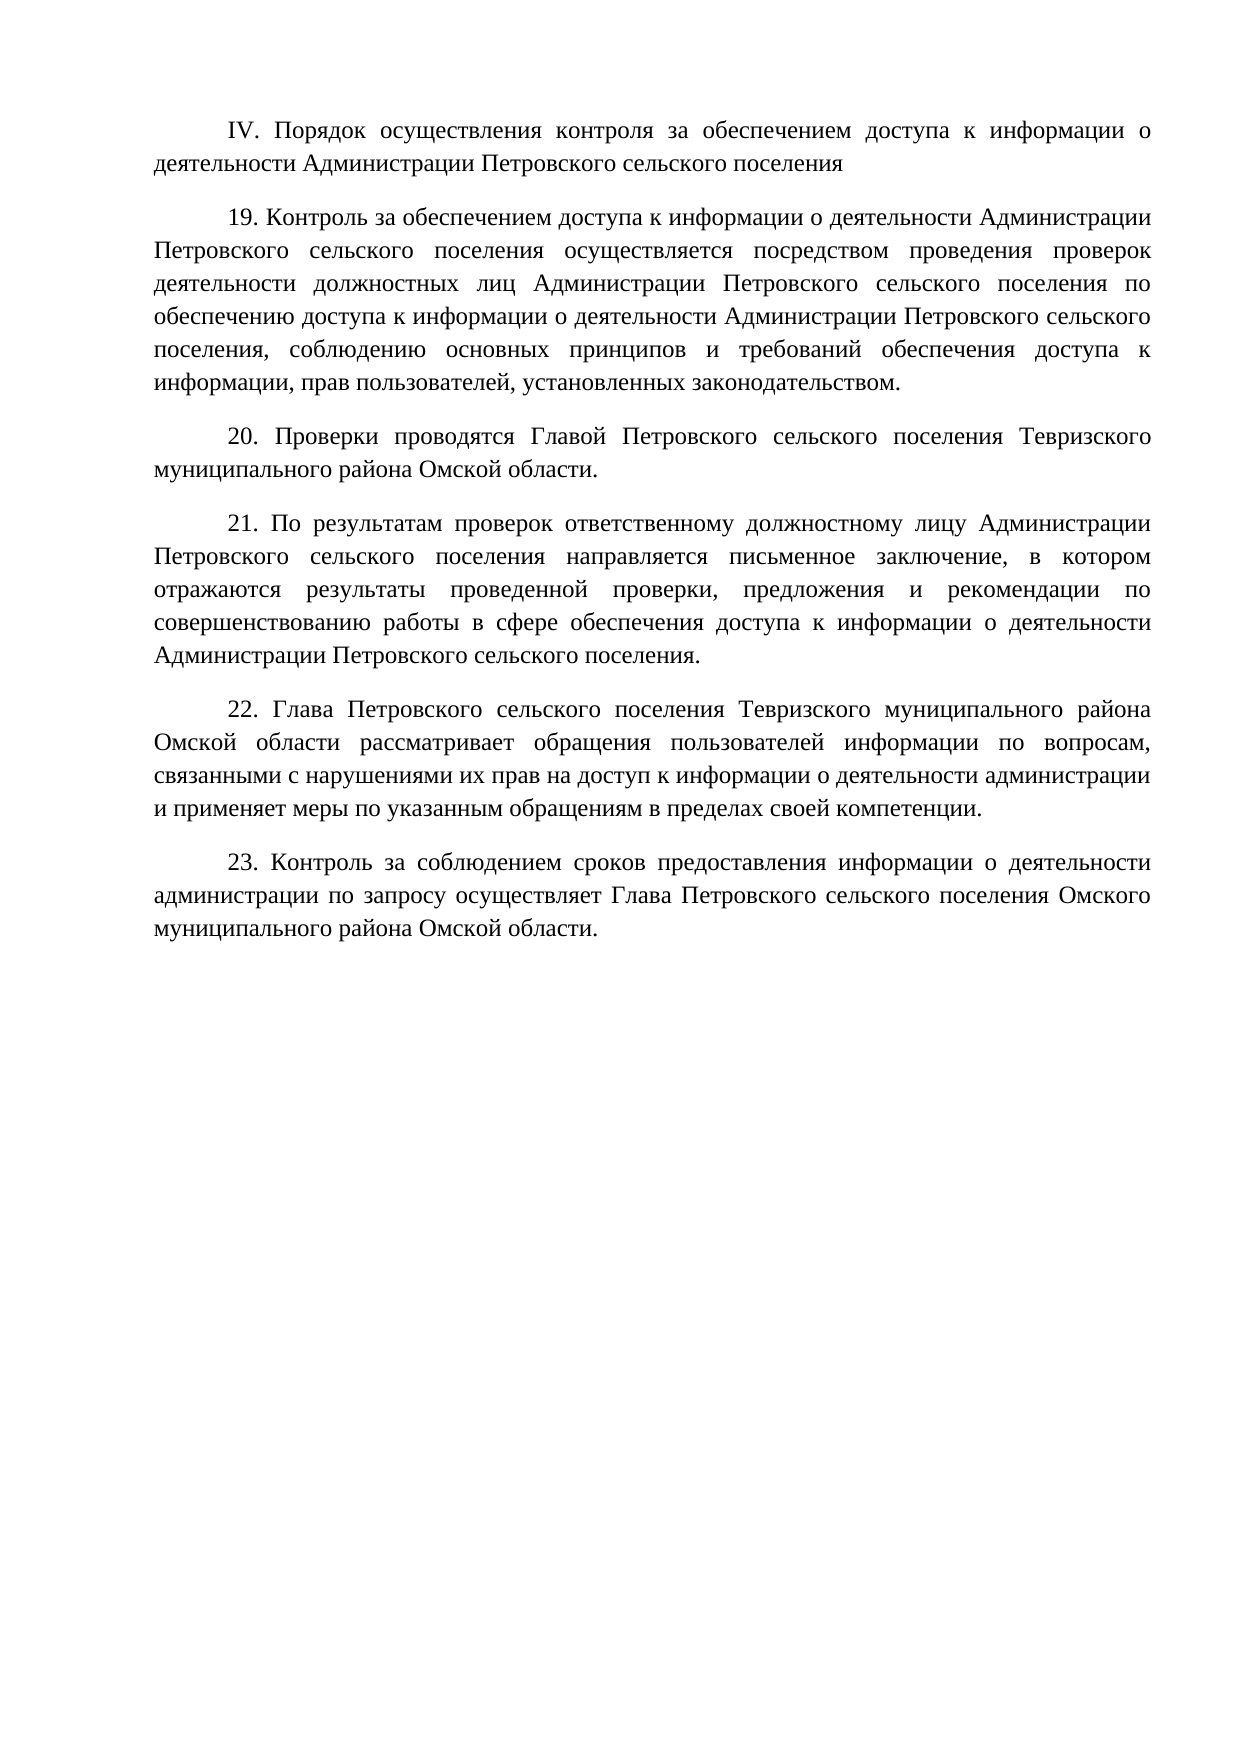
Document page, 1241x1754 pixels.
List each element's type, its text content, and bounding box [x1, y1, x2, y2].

text 23. Контроль за соблюдением сроков предоставления информации о деятельности администрации по запросу осуществляет Глава Петровского сельского поселения Омского муниципального района Омской области. [153, 847, 1152, 942]
text 19. Контроль за обеспечением доступа к информации о деятельности Администрации Петровского сельского поселения осуществляется посредством проведения проверок деятельности должностных лиц Администрации Петровского сельского поселения по обеспечению доступа к информации о деятельности Администрации Петровского сельского поселения, соблюдению основных принципов и требований обеспечения доступа к информации, прав пользователей, установленных законодательством. [153, 202, 1152, 396]
text 20. Проверки проводятся Главой Петровского сельского поселения Тевризского муниципального района Омской области. [153, 421, 1152, 483]
text IV. Порядок осуществления контроля за обеспечением доступа к информации о деятельности Администрации Петровского сельского поселения [153, 115, 1152, 177]
text 21. По результатам проверок ответственному должностному лицу Администрации Петровского сельского поселения направляется письменное заключение, в котором отражаются результаты проведенной проверки, предложения и рекомендации по совершенствованию работы в сфере обеспечения доступа к информации о деятельности Администрации Петровского сельского поселения. [153, 508, 1152, 669]
text 22. Глава Петровского сельского поселения Тевризского муниципального района Омской области рассматривает обращения пользователей информации по вопросам, связанными с нарушениями их прав на доступ к информации о деятельности администрации и применяет меры по указанным обращениям в пределах своей компетенции. [153, 694, 1152, 822]
